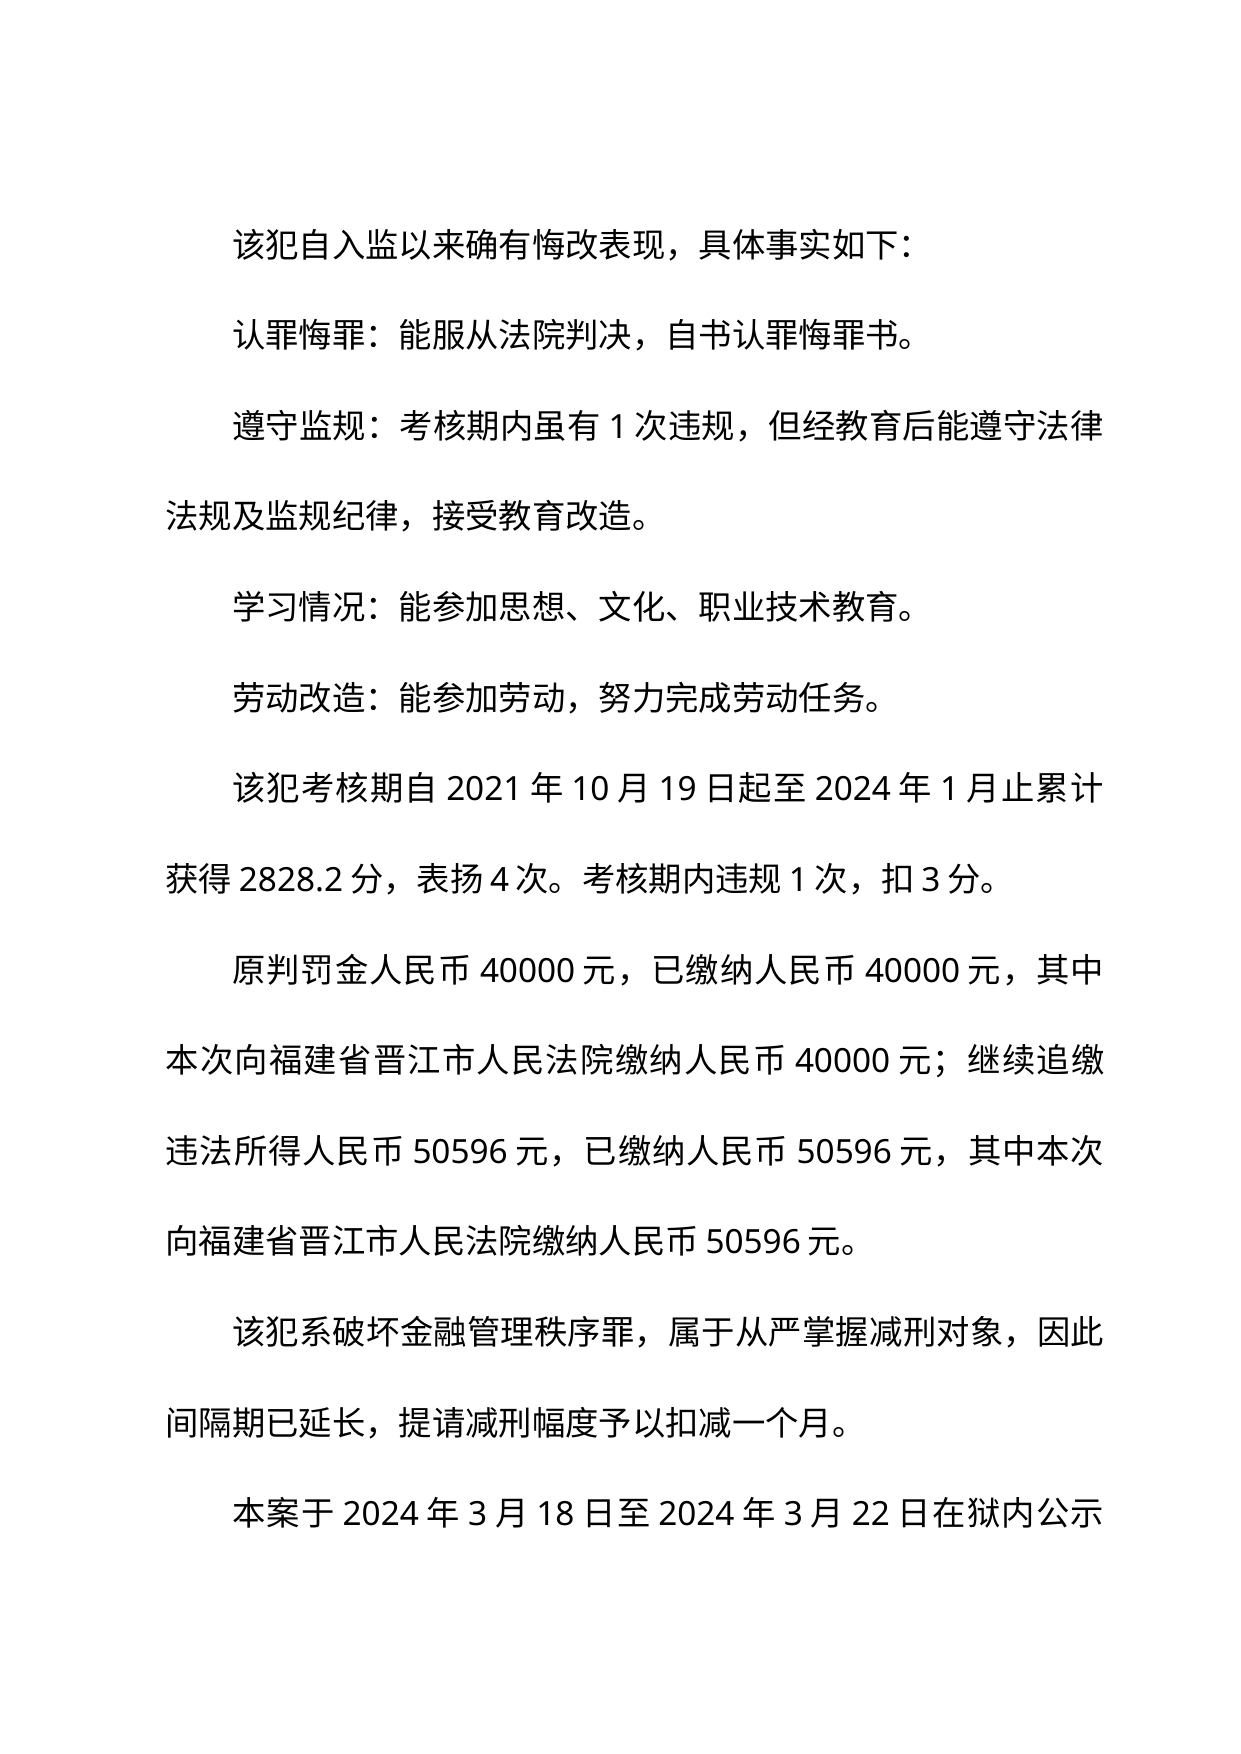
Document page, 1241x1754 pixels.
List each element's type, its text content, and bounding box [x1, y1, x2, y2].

text 遵守监规：考核期内虽有1次违规，但经教育后能遵守法律法规及监规纪律，接受教育改造。 [165, 378, 1104, 560]
text 该犯系破坏金融管理秩序罪，属于从严掌握减刑对象，因此间隔期已延长，提请减刑幅度予以扣减一个月。 [165, 1285, 1104, 1466]
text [165, 1466, 1104, 1557]
text 劳动改造：能参加劳动，努力完成劳动任务。 [165, 650, 1104, 741]
text 学习情况：能参加思想、文化、职业技术教育。 [165, 560, 1104, 650]
text 该犯考核期自2021年10月19日起至2024年1月止累计获得2828.2分，表扬4次。考核期内违规1次，扣3分。 [165, 741, 1104, 922]
text 该犯自入监以来确有悔改表现，具体事实如下： [165, 197, 1104, 288]
text 原判罚金人民币40000元，已缴纳人民币40000元，其中本次向福建省晋江市人民法院缴纳人民币40000元；继续追缴违法所得人民币50596元，已缴纳人民币50596元，其中本次向福建省晋江市人民法院缴纳人民币50596元。 [165, 922, 1104, 1285]
text 认罪悔罪：能服从法院判决，自书认罪悔罪书。 [165, 288, 1104, 378]
